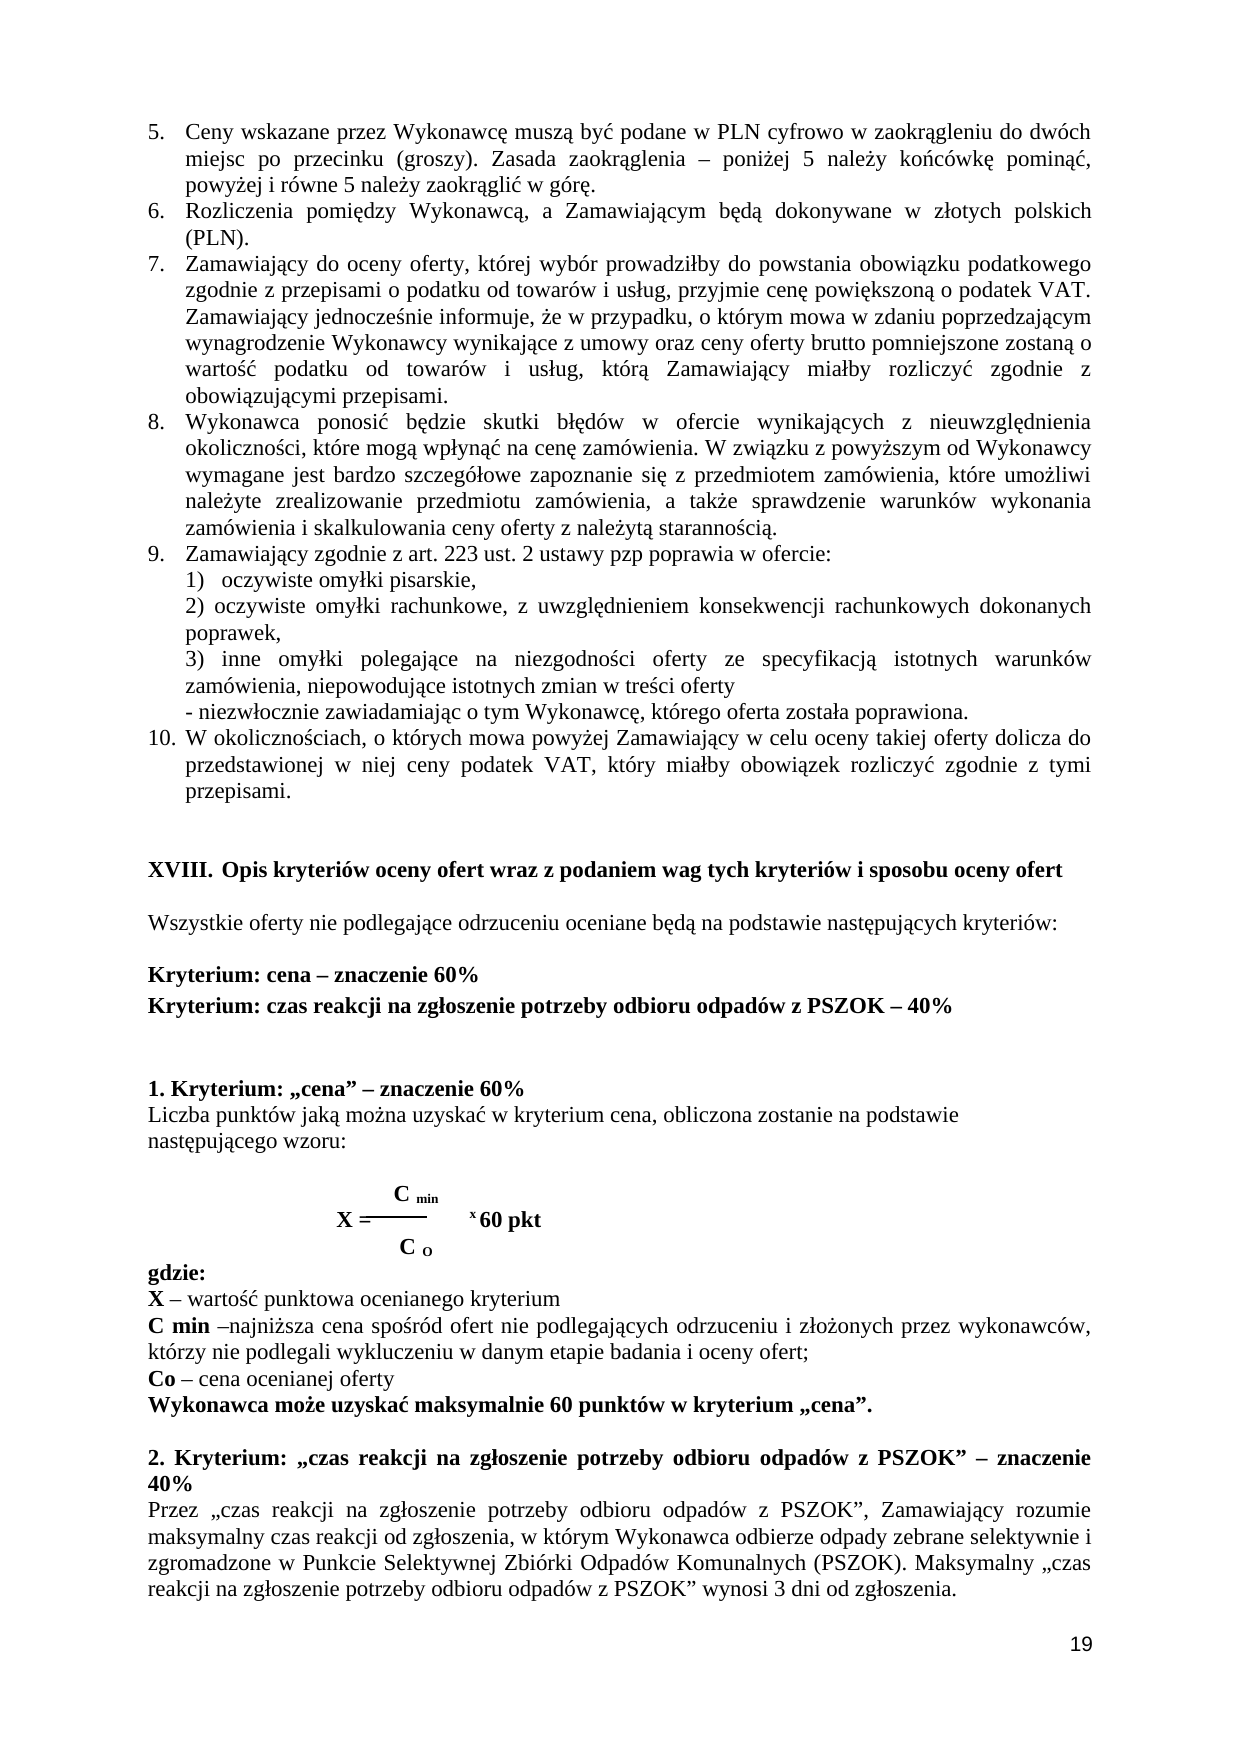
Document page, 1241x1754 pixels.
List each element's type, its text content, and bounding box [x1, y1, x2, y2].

text C min [148, 1180, 1093, 1206]
list Zamawiający do oceny oferty, której wybór prowadziłby do powstania obowiązku podatkowego zgodnie z przepisami o podatku od towarów i usług, przyjmie cenę powiększoną o podatek VAT. Zamawiający jednocześnie informuje, że w przypadku, o którym mowa w zdaniu poprzedzającym wynagrodzenie Wykonawcy wynikające z umowy oraz ceny oferty brutto pomniejszone zostaną o wartość podatku od towarów i usług, którą Zamawiający miałby rozliczyć zgodnie z obowiązującymi przepisami. [148, 250, 1093, 408]
list - niezwłocznie zawiadamiając o tym Wykonawcę, którego oferta została poprawiona. [185, 698, 1093, 724]
list Rozliczenia pomiędzy Wykonawcą, a Zamawiającym będą dokonywane w złotych polskich (PLN). [148, 197, 1093, 250]
text Co – cena ocenianej oferty [148, 1364, 1093, 1391]
list Ceny wskazane przez Wykonawcę muszą być podane w PLN cyfrowo w zaokrągleniu do dwóch miejsc po przecinku (groszy). Zasada zaokrąglenia – poniżej 5 należy końcówkę pominąć, powyżej i równe 5 należy zaokrąglić w górę. [148, 118, 1093, 197]
text Wszystkie oferty nie podlegające odrzuceniu oceniane będą na podstawie następujących kryteriów: [148, 909, 1093, 935]
list 1) oczywiste omyłki pisarskie, [185, 566, 1093, 593]
list 3) inne omyłki polegające na niezgodności oferty ze specyfikacją istotnych warunków zamówienia, niepowodujące istotnych zmian w treści oferty [185, 645, 1093, 698]
text 1. Kryterium: „cena” – znaczenie 60% [148, 1075, 1093, 1101]
text 2. Kryterium: „czas reakcji na zgłoszenie potrzeby odbioru odpadów z PSZOK” – znaczenie 40% [148, 1444, 1093, 1496]
text Wykonawca może uzyskać maksymalnie 60 punktów w kryterium „cena”. [148, 1391, 1093, 1417]
text Przez „czas reakcji na zgłoszenie potrzeby odbioru odpadów z PSZOK”, Zamawiający rozumie maksymalny czas reakcji od zgłoszenia, w którym Wykonawca odbierze odpady zebrane selektywnie i zgromadzone w Punkcie Selektywnej Zbiórki Odpadów Komunalnych (PSZOK). Maksymalny „czas reakcji na zgłoszenie potrzeby odbioru odpadów z PSZOK” wynosi 3 dni od zgłoszenia. [148, 1496, 1093, 1602]
text X – wartość punktowa ocenianego kryterium [148, 1286, 1093, 1312]
list W okolicznościach, o których mowa powyżej Zamawiający w celu oceny takiej oferty dolicza do przedstawionej w niej ceny podatek VAT, który miałby obowiązek rozliczyć zgodnie z tymi przepisami. [148, 724, 1093, 803]
text Kryterium: cena – znaczenie 60% [148, 962, 1093, 988]
text X = x 60 pkt [148, 1206, 1093, 1233]
text Kryterium: czas reakcji na zgłoszenie potrzeby odbioru odpadów z PSZOK – 40% [148, 992, 1093, 1018]
text gdzie: [148, 1259, 1093, 1286]
list Zamawiający zgodnie z art. 223 ust. 2 ustawy pzp poprawia w ofercie: [148, 540, 1093, 566]
list Wykonawca ponosić będzie skutki błędów w ofercie wynikających z nieuwzględnienia okoliczności, które mogą wpłynąć na cenę zamówienia. W związku z powyższym od Wykonawcy wymagane jest bardzo szczegółowe zapoznanie się z przedmiotem zamówienia, które umożliwi należyte zrealizowanie przedmiotu zamówienia, a także sprawdzenie warunków wykonania zamówienia i skalkulowania ceny oferty z należytą starannością. [148, 408, 1093, 540]
text C O [148, 1233, 1093, 1259]
text Liczba punktów jaką można uzyskać w kryterium cena, obliczona zostanie na podstawie następującego wzoru: [148, 1101, 1093, 1154]
text C min –najniższa cena spośród ofert nie podlegających odrzuceniu i złożonych przez wykonawców, którzy nie podlegali wykluczeniu w danym etapie badania i oceny ofert; [148, 1312, 1093, 1364]
list Opis kryteriów oceny ofert wraz z podaniem wag tych kryteriów i sposobu oceny ofert [148, 856, 1093, 882]
list 2) oczywiste omyłki rachunkowe, z uwzględnieniem konsekwencji rachunkowych dokonanych poprawek, [185, 593, 1093, 645]
